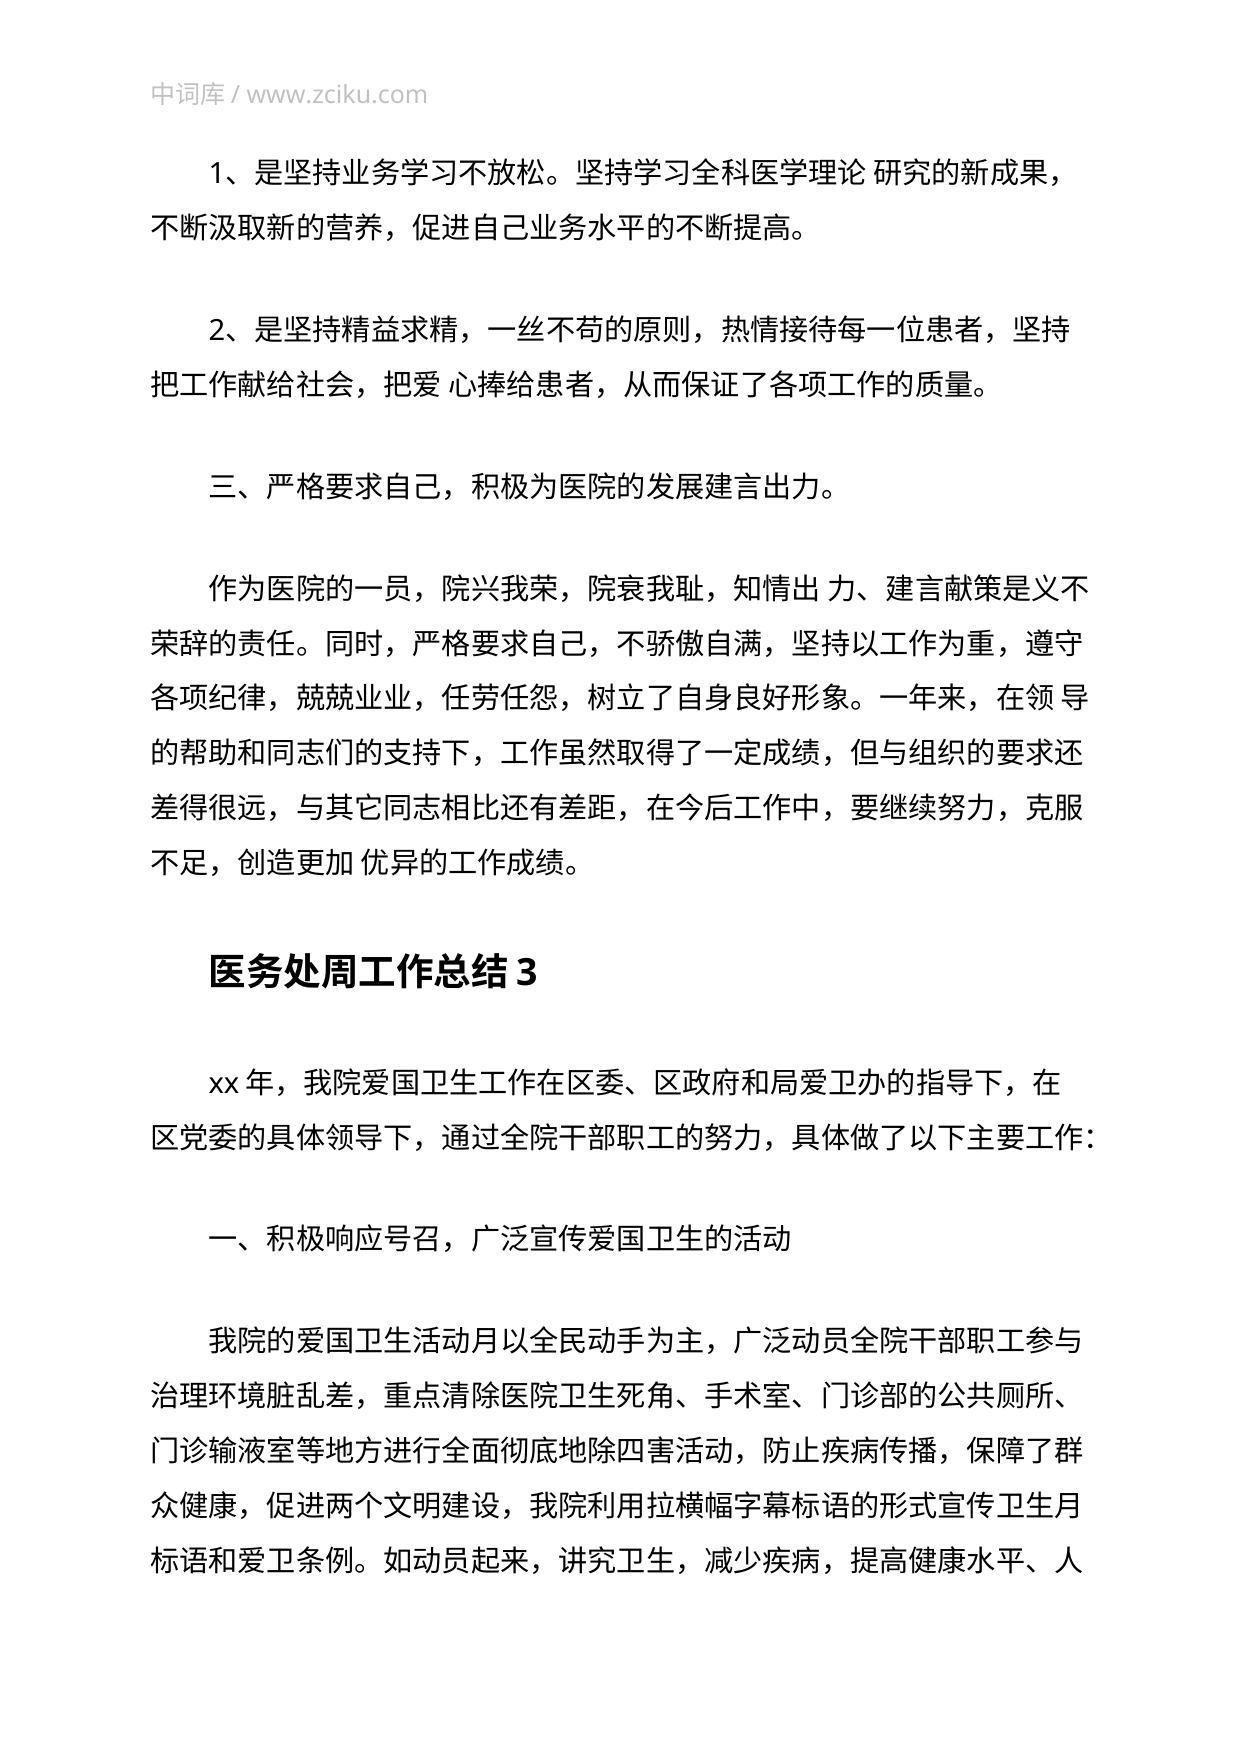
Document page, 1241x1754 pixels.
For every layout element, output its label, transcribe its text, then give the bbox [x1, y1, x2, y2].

text 一、积极响应号召，广泛宣传爱国卫生的活动 [150, 1216, 1090, 1258]
text 医务处周工作总结3 [150, 942, 1090, 996]
text 三、严格要求自己，积极为医院的发展建言出力。 [150, 463, 1090, 506]
text 作为医院的一员，院兴我荣，院衰我耻，知情出 力、建言献策是义不荣辞的责任。同时，严格要求自己，不骄傲自满，坚持以工作为重，遵守各项纪律，兢兢业业，任劳任怨，树立了自身良好形象。一年来，在领 导的帮助和同志们的支持下，工作虽然取得了一定成绩，但与组织的要求还差得很远，与其它同志相比还有差距，在今后工作中，要继续努力，克服不足，创造更加 优异的工作成绩。 [150, 565, 1090, 882]
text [150, 1318, 1090, 1579]
text xx年，我院爱国卫生工作在区委、区政府和局爱卫办的指导下，在区党委的具体领导下，通过全院干部职工的努力，具体做了以下主要工作： [150, 1059, 1090, 1156]
text 2、是坚持精益求精，一丝不苟的原则，热情接待每一位患者，坚持把工作献给社会，把爱 心捧给患者，从而保证了各项工作的质量。 [150, 307, 1090, 404]
text 1、是坚持业务学习不放松。坚持学习全科医学理论 研究的新成果，不断汲取新的营养，促进自己业务水平的不断提高。 [150, 150, 1090, 247]
